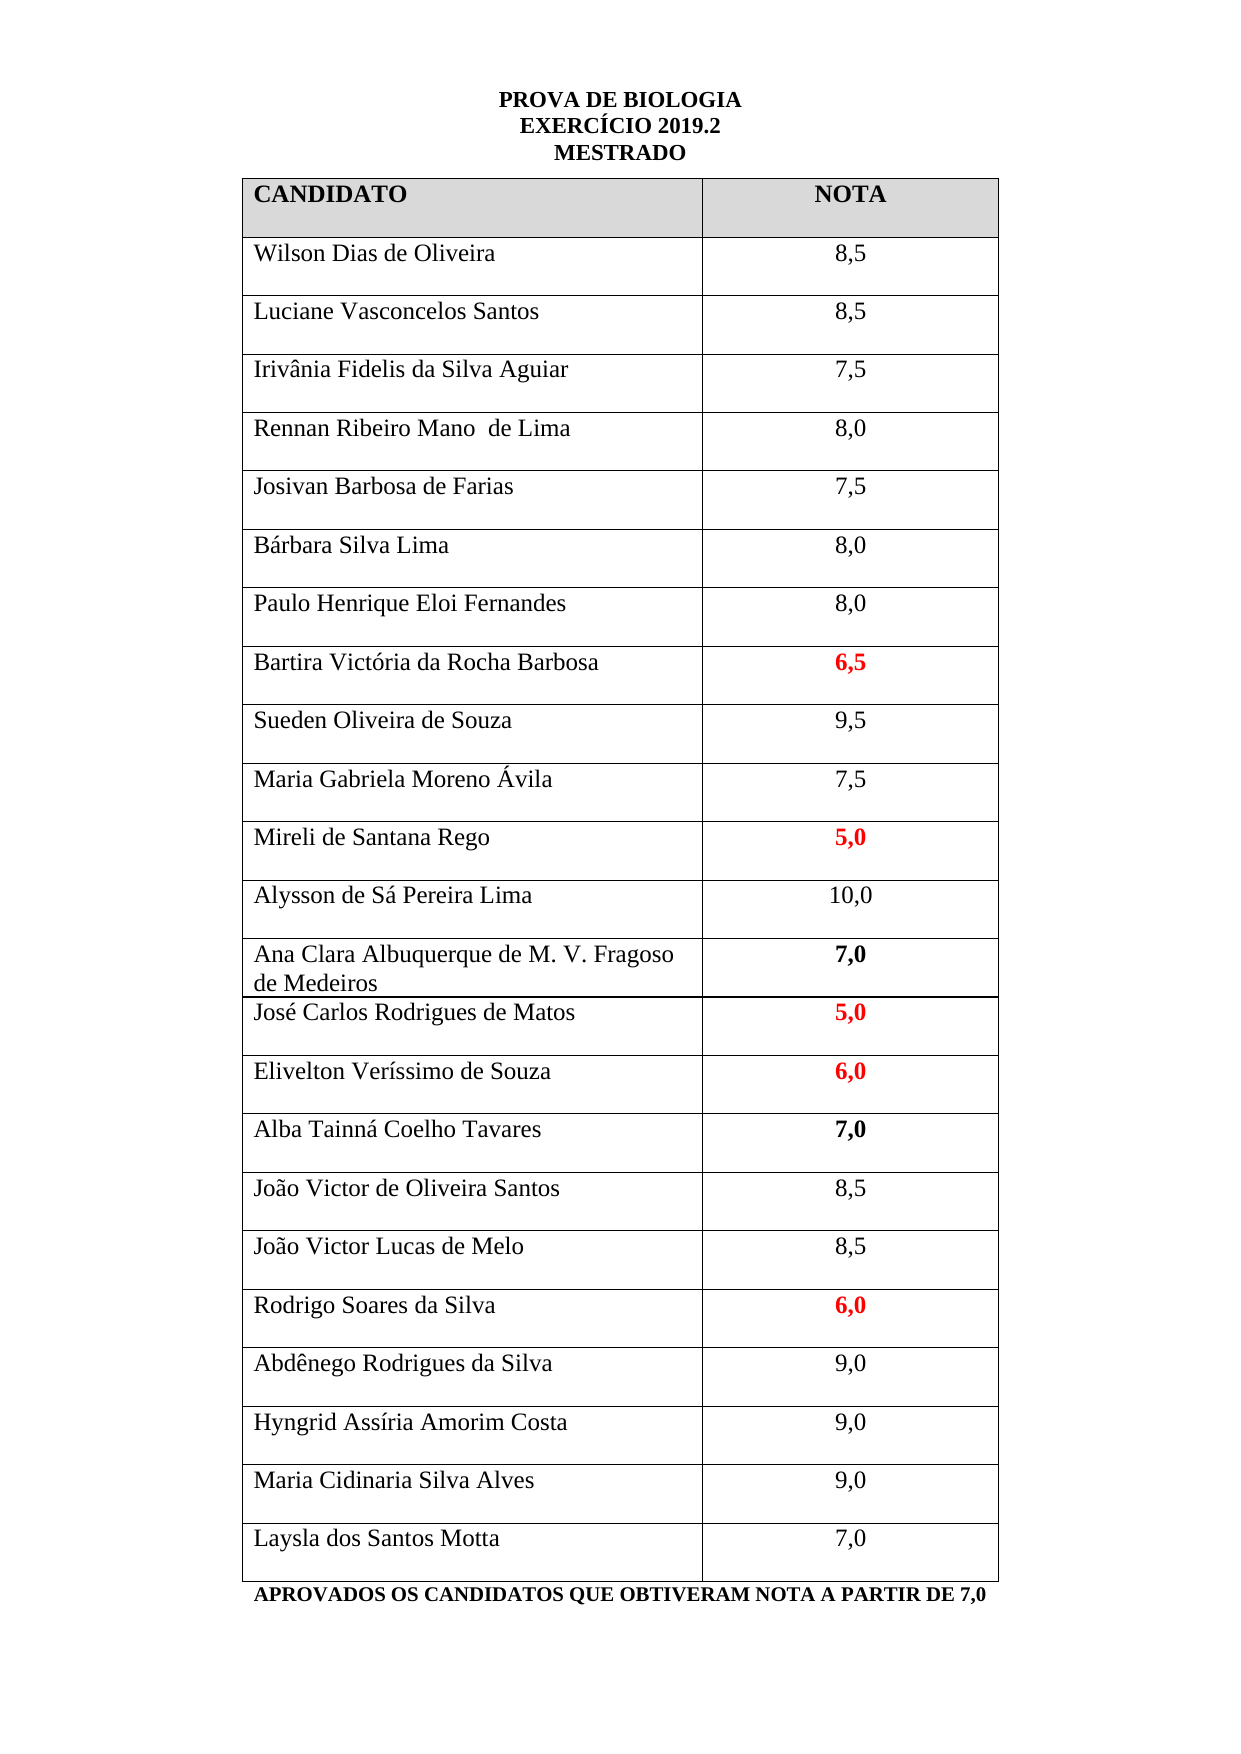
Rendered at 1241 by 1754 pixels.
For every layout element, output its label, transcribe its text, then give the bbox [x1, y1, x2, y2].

table_cell João Victor Lucas de Melo [243, 1231, 702, 1289]
table_cell Elivelton Veríssimo de Souza [243, 1056, 702, 1113]
table_cell 7,5 [703, 764, 998, 821]
table_cell 9,5 [703, 705, 998, 763]
table_cell 5,0 [703, 998, 998, 1055]
table_cell Alysson de Sá Pereira Lima [243, 881, 702, 938]
table_cell Hyngrid Assíria Amorim Costa [243, 1407, 702, 1464]
table_cell Maria Cidinaria Silva Alves [243, 1465, 702, 1522]
text APROVADOS OS CANDIDATOS QUE OBTIVERAM NOTA A PARTIR DE 7,0 [177, 1582, 1063, 1606]
table_header NOTA [703, 179, 998, 237]
table_cell 7,0 [703, 1114, 998, 1172]
table_cell José Carlos Rodrigues de Matos [243, 998, 702, 1055]
table_cell 8,5 [703, 238, 998, 295]
table_cell 8,5 [703, 1231, 998, 1289]
table_cell 7,5 [703, 471, 998, 529]
table_cell Luciane Vasconcelos Santos [243, 296, 702, 353]
table_cell 9,0 [703, 1348, 998, 1406]
table_cell Paulo Henrique Eloi Fernandes [243, 588, 702, 646]
table_cell 9,0 [703, 1407, 998, 1464]
table_cell Sueden Oliveira de Souza [243, 705, 702, 763]
table_cell 6,0 [703, 1290, 998, 1347]
table_cell 8,5 [703, 296, 998, 353]
table_cell 7,0 [703, 1524, 998, 1581]
table_cell Rennan Ribeiro Mano de Lima [243, 413, 702, 470]
table_cell 7,0 [703, 939, 998, 996]
table_cell 8,0 [703, 530, 998, 587]
table_cell 6,5 [703, 647, 998, 704]
table_cell Bárbara Silva Lima [243, 530, 702, 587]
table_header CANDIDATO [243, 179, 702, 237]
table_cell 8,5 [703, 1173, 998, 1230]
table_cell Wilson Dias de Oliveira [243, 238, 702, 295]
table_cell 8,0 [703, 588, 998, 646]
table_cell Irivânia Fidelis da Silva Aguiar [243, 355, 702, 412]
table_cell 9,0 [703, 1465, 998, 1522]
table_cell Josivan Barbosa de Farias [243, 471, 702, 529]
table_cell Ana Clara Albuquerque de M. V. Fragoso de Medeiros [243, 939, 702, 996]
table_cell Laysla dos Santos Motta [243, 1524, 702, 1581]
table_cell Maria Gabriela Moreno Ávila [243, 764, 702, 821]
text MESTRADO [177, 139, 1063, 165]
table_cell Alba Tainná Coelho Tavares [243, 1114, 702, 1172]
table_cell Mireli de Santana Rego [243, 822, 702, 879]
table_cell 7,5 [703, 355, 998, 412]
text EXERCÍCIO 2019.2 [177, 112, 1063, 139]
table_cell 5,0 [703, 822, 998, 879]
table_cell 8,0 [703, 413, 998, 470]
table_cell Bartira Victória da Rocha Barbosa [243, 647, 702, 704]
table_cell Abdênego Rodrigues da Silva [243, 1348, 702, 1406]
text PROVA DE BIOLOGIA [177, 86, 1063, 112]
table_cell Rodrigo Soares da Silva [243, 1290, 702, 1347]
table_cell João Victor de Oliveira Santos [243, 1173, 702, 1230]
table_cell 6,0 [703, 1056, 998, 1113]
table_cell 10,0 [703, 881, 998, 938]
